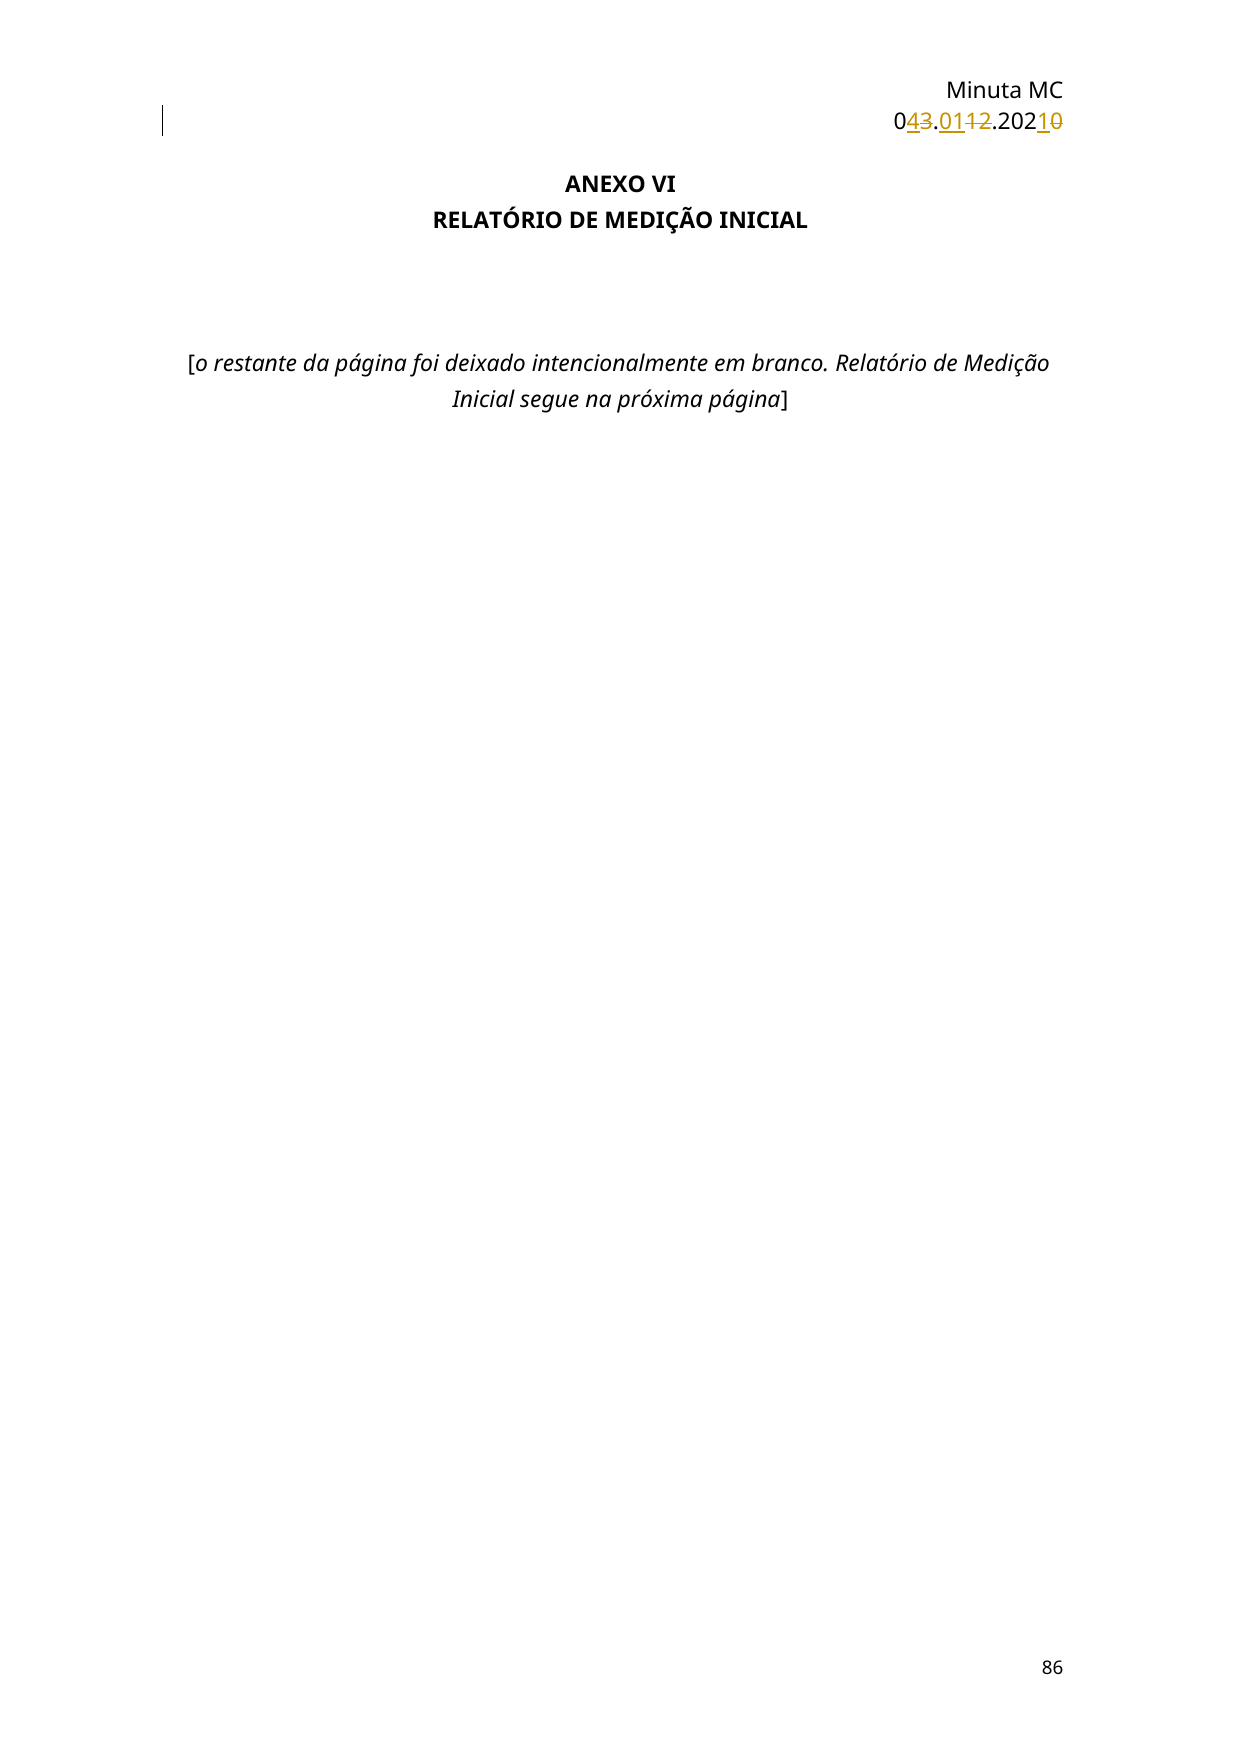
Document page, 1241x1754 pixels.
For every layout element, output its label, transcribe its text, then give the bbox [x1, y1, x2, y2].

text [o restante da página foi deixado intencionalmente em branco. Relatório de Medição Inicial segue na próxima página] [177, 347, 1063, 414]
text ANEXO VI [177, 168, 1063, 199]
text RELATÓRIO DE MEDIÇÃO INICIAL [177, 203, 1063, 235]
